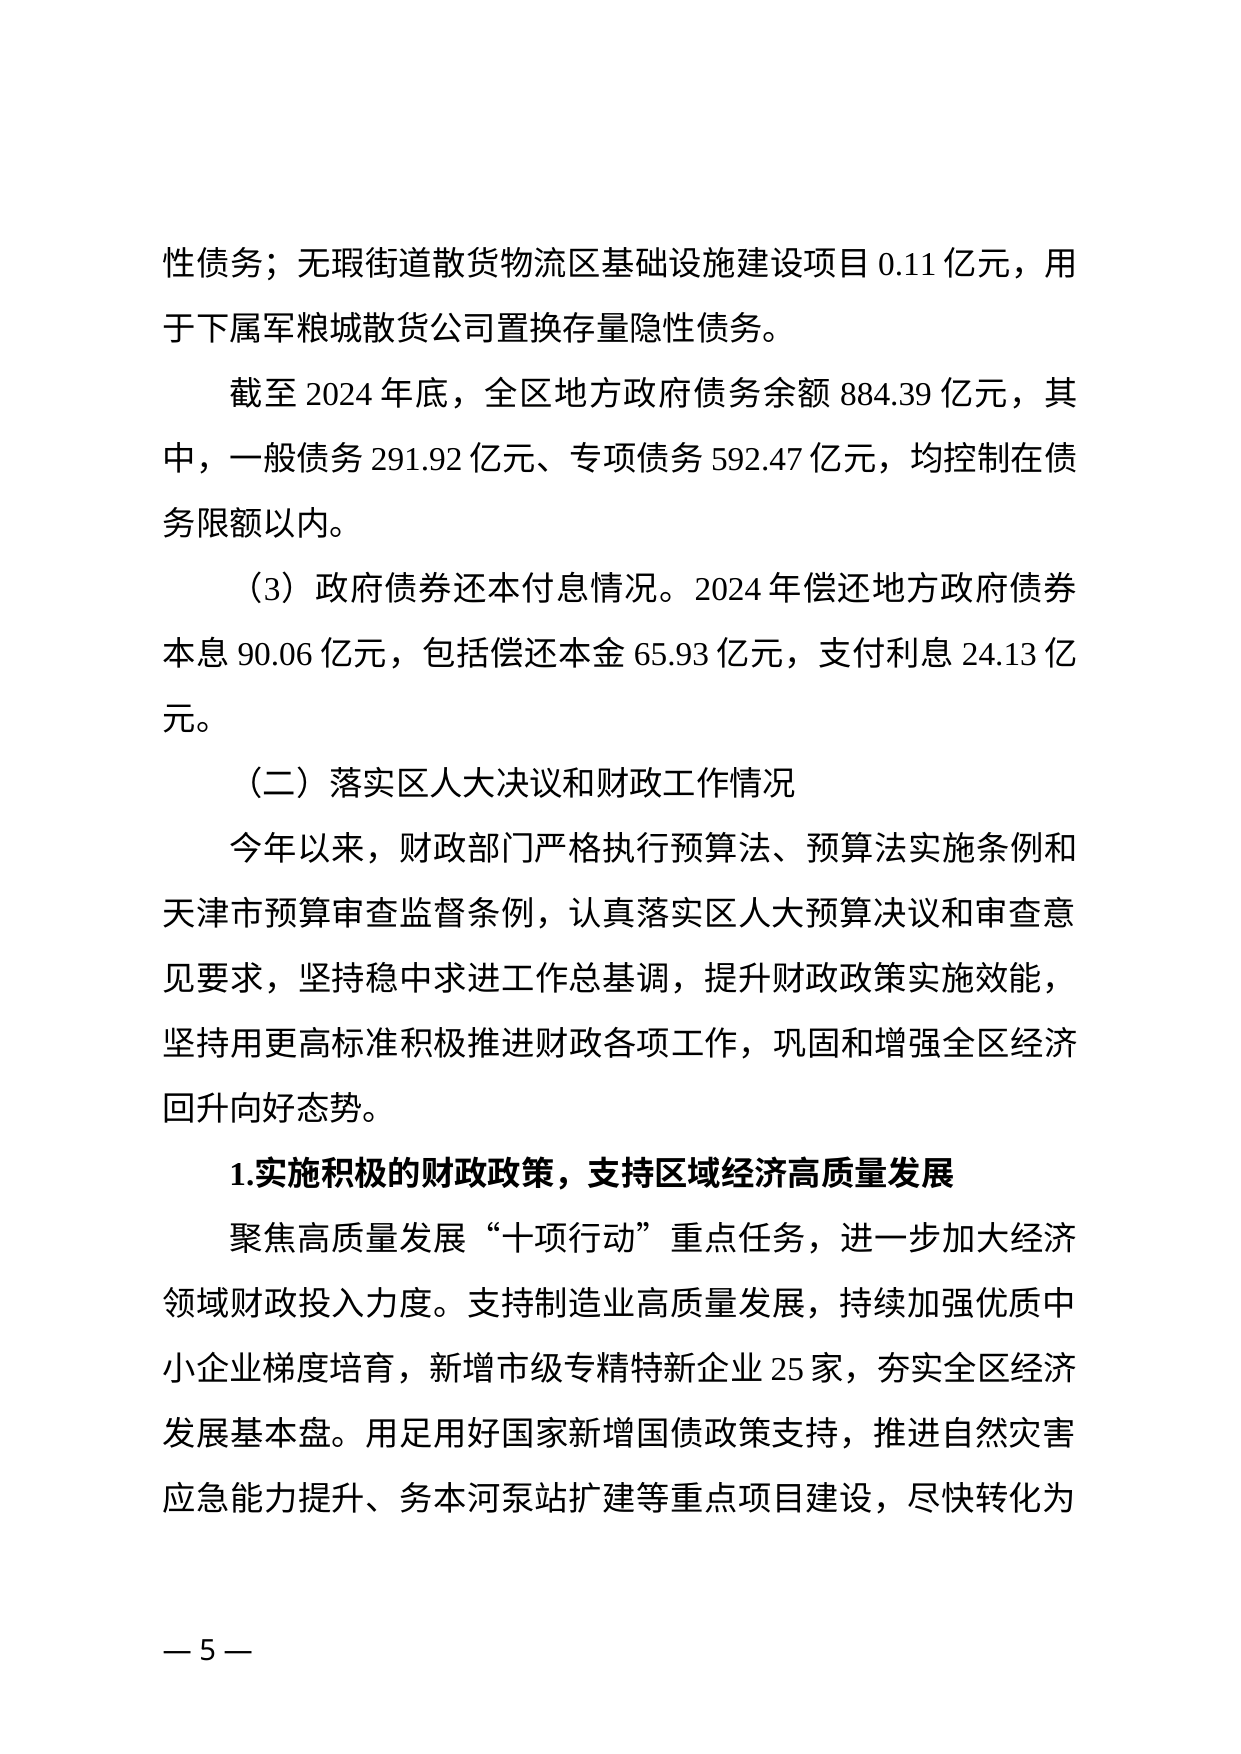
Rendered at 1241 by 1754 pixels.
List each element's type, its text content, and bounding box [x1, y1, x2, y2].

text 1.实施积极的财政政策，支持区域经济高质量发展 [162, 1138, 1078, 1203]
text （二）落实区人大决议和财政工作情况 [162, 748, 1078, 813]
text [162, 1203, 1078, 1528]
text 截至2024年底，全区地方政府债务余额884.39亿元，其中，一般债务291.92亿元、专项债务592.47亿元，均控制在债务限额以内。 [162, 358, 1078, 553]
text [162, 228, 1078, 358]
text （3）政府债券还本付息情况。2024年偿还地方政府债券本息90.06亿元，包括偿还本金65.93亿元，支付利息24.13亿元。 [162, 553, 1078, 748]
text 今年以来，财政部门严格执行预算法、预算法实施条例和天津市预算审查监督条例，认真落实区人大预算决议和审查意见要求，坚持稳中求进工作总基调，提升财政政策实施效能，坚持用更高标准积极推进财政各项工作，巩固和增强全区经济回升向好态势。 [162, 813, 1078, 1138]
